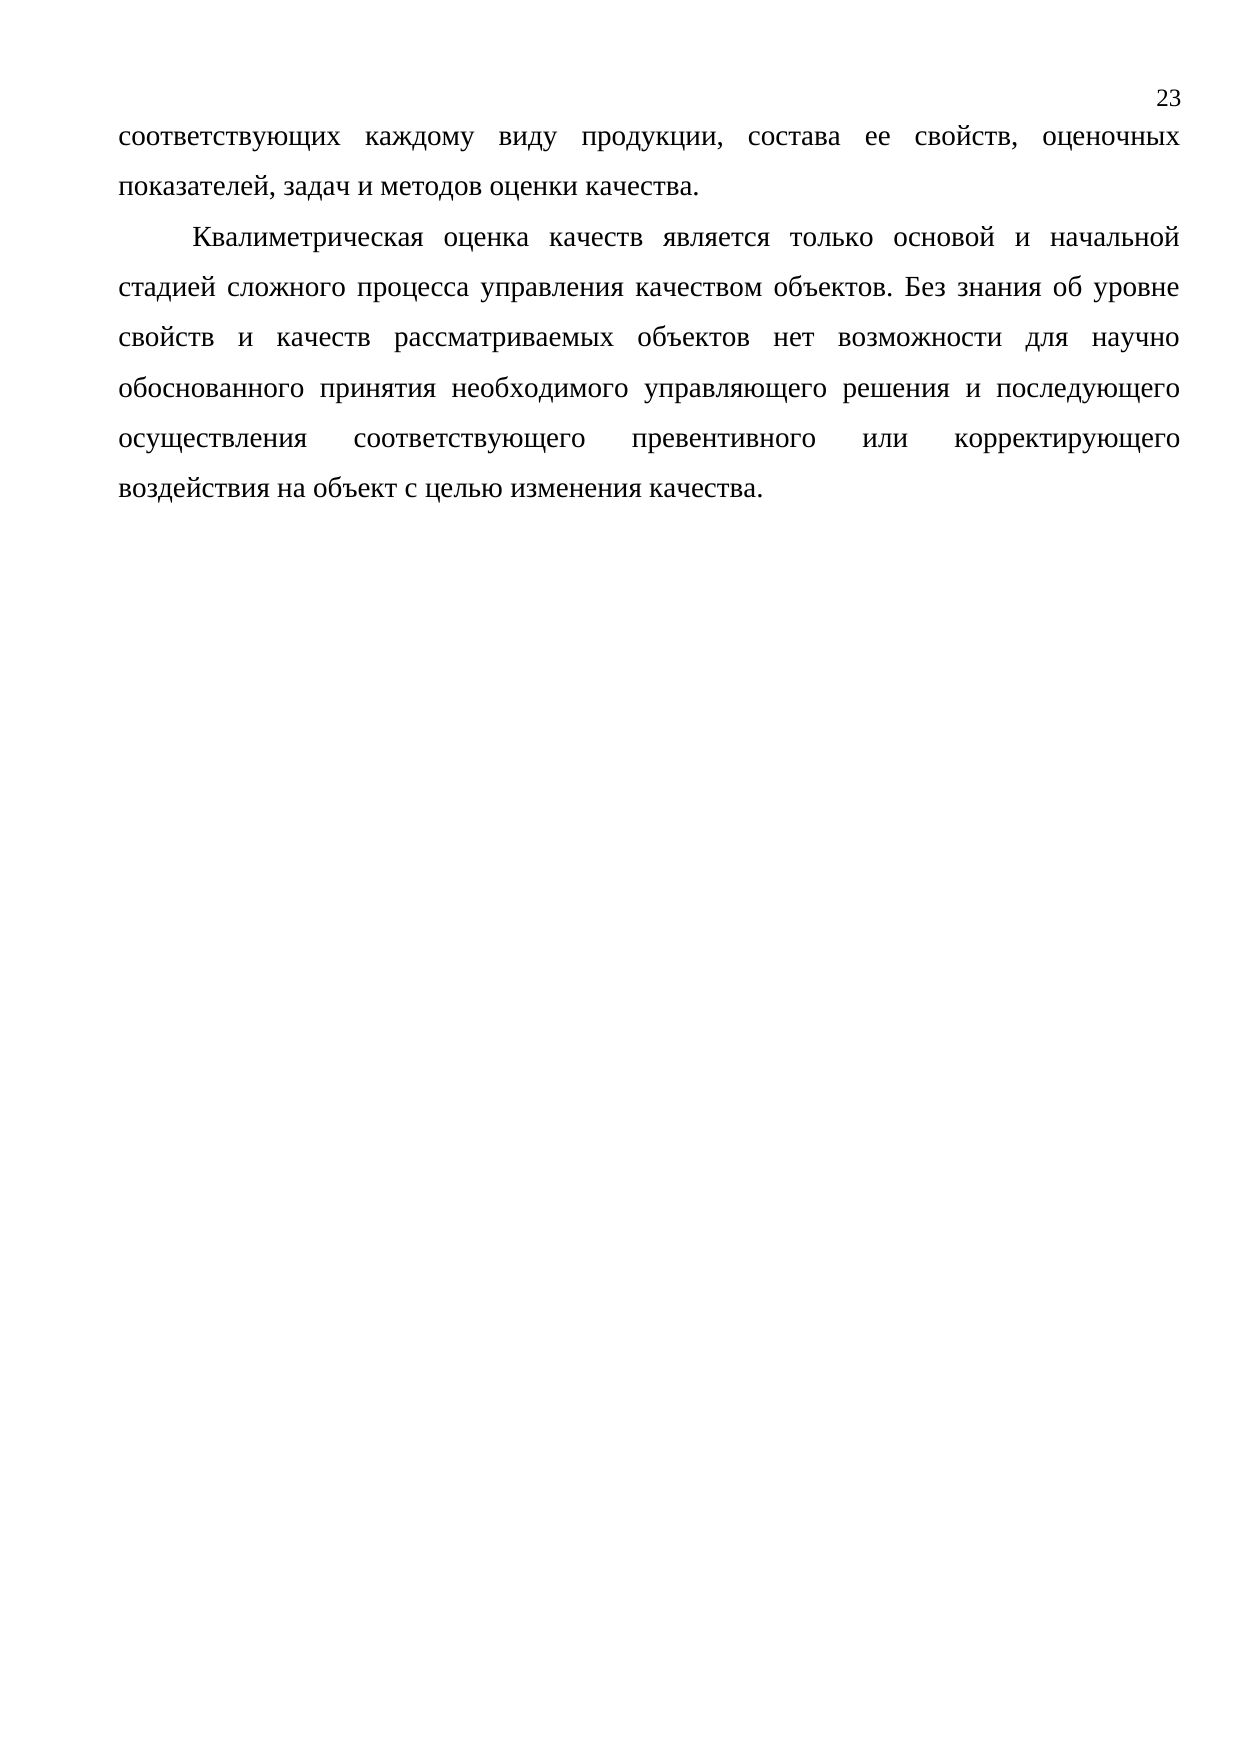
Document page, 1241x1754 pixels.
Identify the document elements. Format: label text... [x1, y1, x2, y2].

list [118, 118, 1181, 202]
text Квалиметрическая оценка качеств является только основой и начальной стадией сложного процесса управления качеством объектов. Без знания об уровне свойств и качеств рассматриваемых объектов нет возможности для научно обоснованного принятия необходимого управляющего решения и последующего осуществления соответствующего превентивного или корректирующего воздействия на объект с целью изменения качества. [118, 219, 1181, 504]
